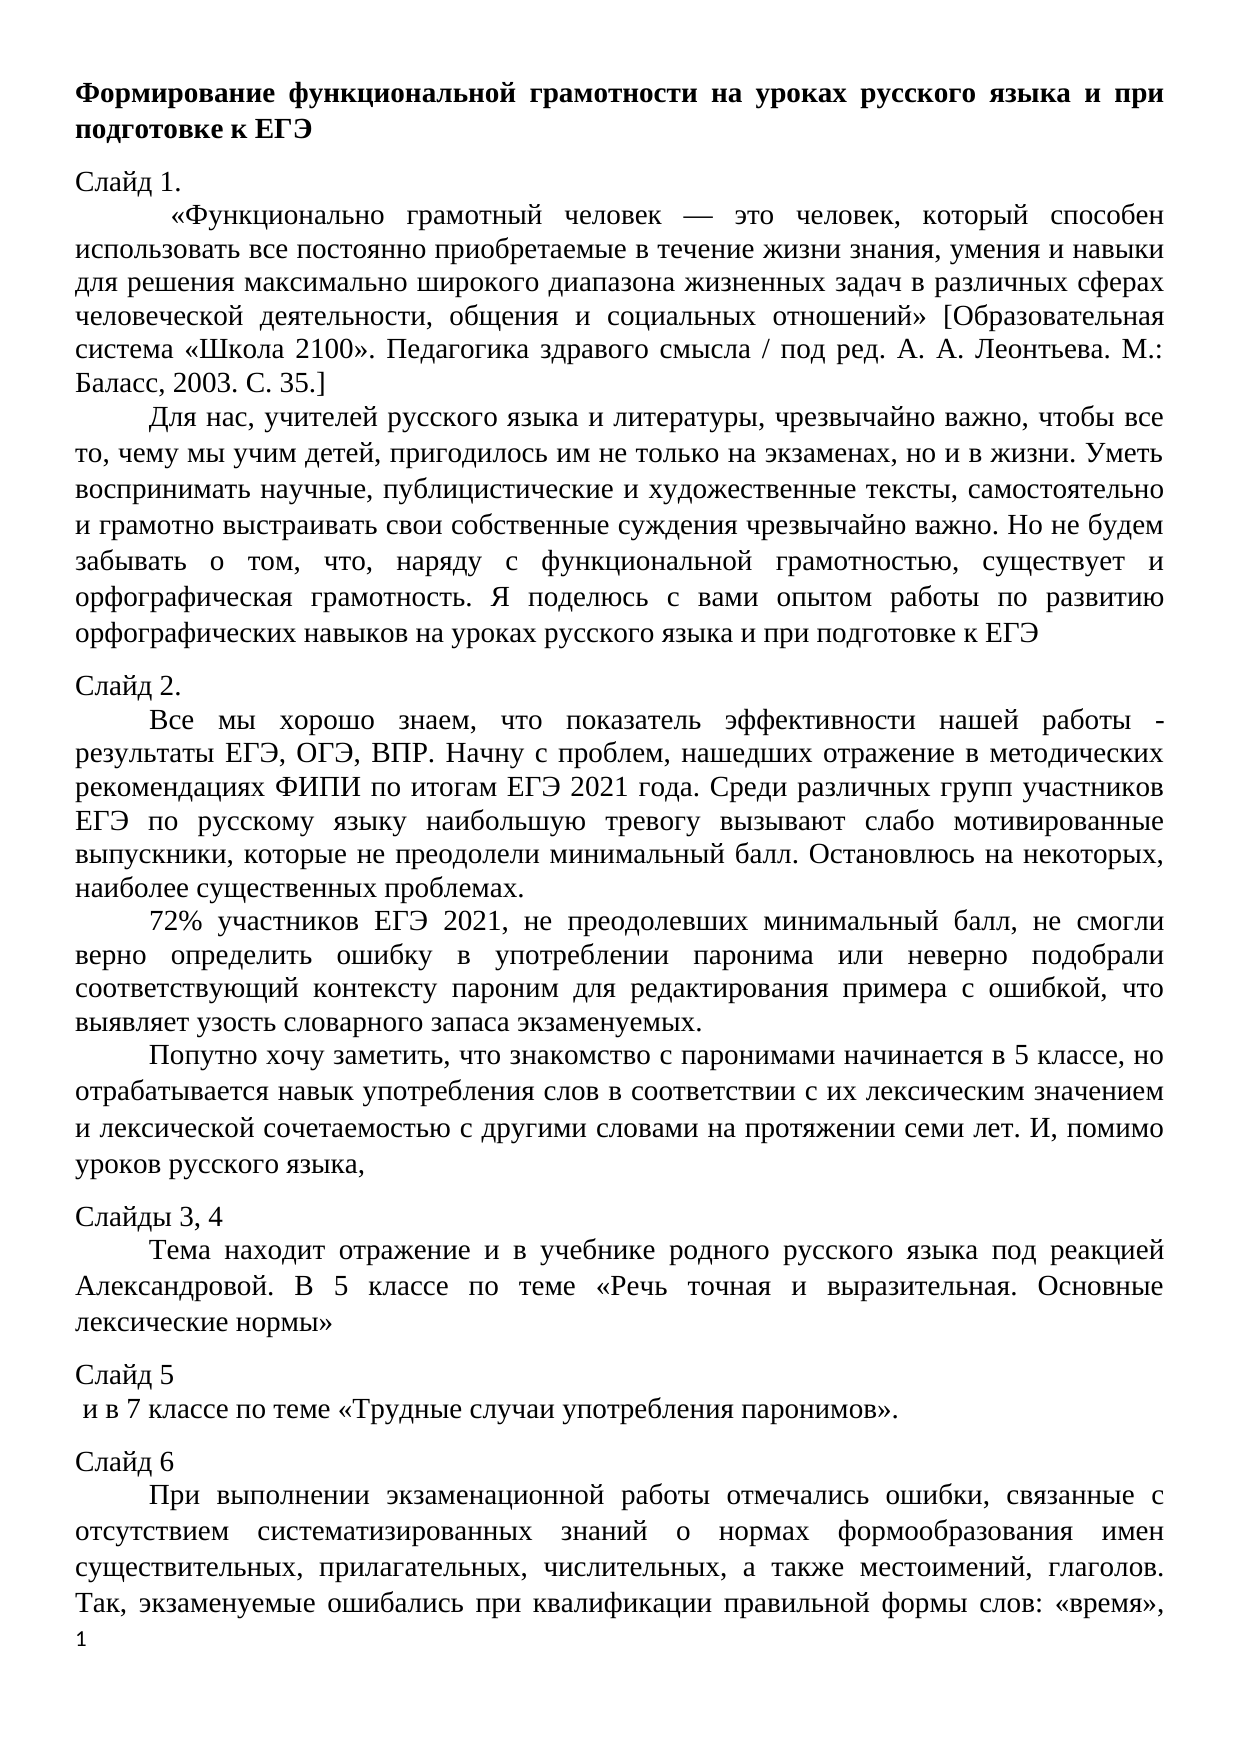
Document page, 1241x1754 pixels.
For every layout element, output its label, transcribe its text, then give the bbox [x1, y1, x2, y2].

text Слайд 2. [75, 668, 1165, 702]
text Слайд 6 [75, 1444, 1165, 1477]
text 72% участников ЕГЭ 2021, не преодолевших минимальный балл, не смогли верно определить ошибку в употреблении паронима или неверно подобрали соответствующий контексту пароним для редактирования примера с ошибкой, что выявляет узость словарного запаса экзаменуемых. [75, 903, 1165, 1037]
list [75, 1477, 1165, 1619]
text и в 7 классе по теме «Трудные случаи употребления паронимов». [75, 1391, 1165, 1424]
text Для нас, учителей русского языка и литературы, чрезвычайно важно, чтобы все то, чему мы учим детей, пригодилось им не только на экзаменах, но и в жизни. Уметь воспринимать научные, публицистические и художественные тексты, самостоятельно и грамотно выстраивать свои собственные суждения чрезвычайно важно. Но не будем забывать о том, что, наряду с функциональной грамотностью, существует и орфографическая грамотность. Я поделюсь с вами опытом работы по развитию орфографических навыков на уроках русского языка и при подготовке к ЕГЭ [75, 399, 1165, 649]
text Все мы хорошо знаем, что показатель эффективности нашей работы - результаты ЕГЭ, ОГЭ, ВПР. Начну с проблем, нашедших отражение в методических рекомендациях ФИПИ по итогам ЕГЭ 2021 года. Среди различных групп участников ЕГЭ по русскому языку наибольшую тревогу вызывают слабо мотивированные выпускники, которые не преодолели минимальный балл. Остановлюсь на некоторых, наиболее существенных проблемах. [75, 702, 1165, 903]
text Формирование функциональной грамотности на уроках русского языка и при подготовке к ЕГЭ [75, 75, 1165, 145]
text Слайды 3, 4 [75, 1199, 1165, 1232]
text Слайд 1. [75, 164, 1165, 197]
text Слайд 5 [75, 1357, 1165, 1391]
text «Функционально грамотный человек — это человек, который способен использовать все постоянно приобретаемые в течение жизни знания, умения и навыки для решения максимально широкого диапазона жизненных задач в различных сферах человеческой деятельности, общения и социальных отношений» [Образовательная система «Школа 2100». Педагогика здравого смысла / под ред. А. А. Леонтьева. М.: Баласс, 2003. С. 35.] [75, 197, 1165, 399]
text Попутно хочу заметить, что знакомство с паронимами начинается в 5 классе, но отрабатывается навык употребления слов в соответствии с их лексическим значением и лексической сочетаемостью с другими словами на протяжении семи лет. И, помимо уроков русского языка, [75, 1037, 1165, 1179]
text Тема находит отражение и в учебнике родного русского языка под реакцией Александровой. В 5 классе по теме «Речь точная и выразительная. Основные лексические нормы» [75, 1232, 1165, 1338]
